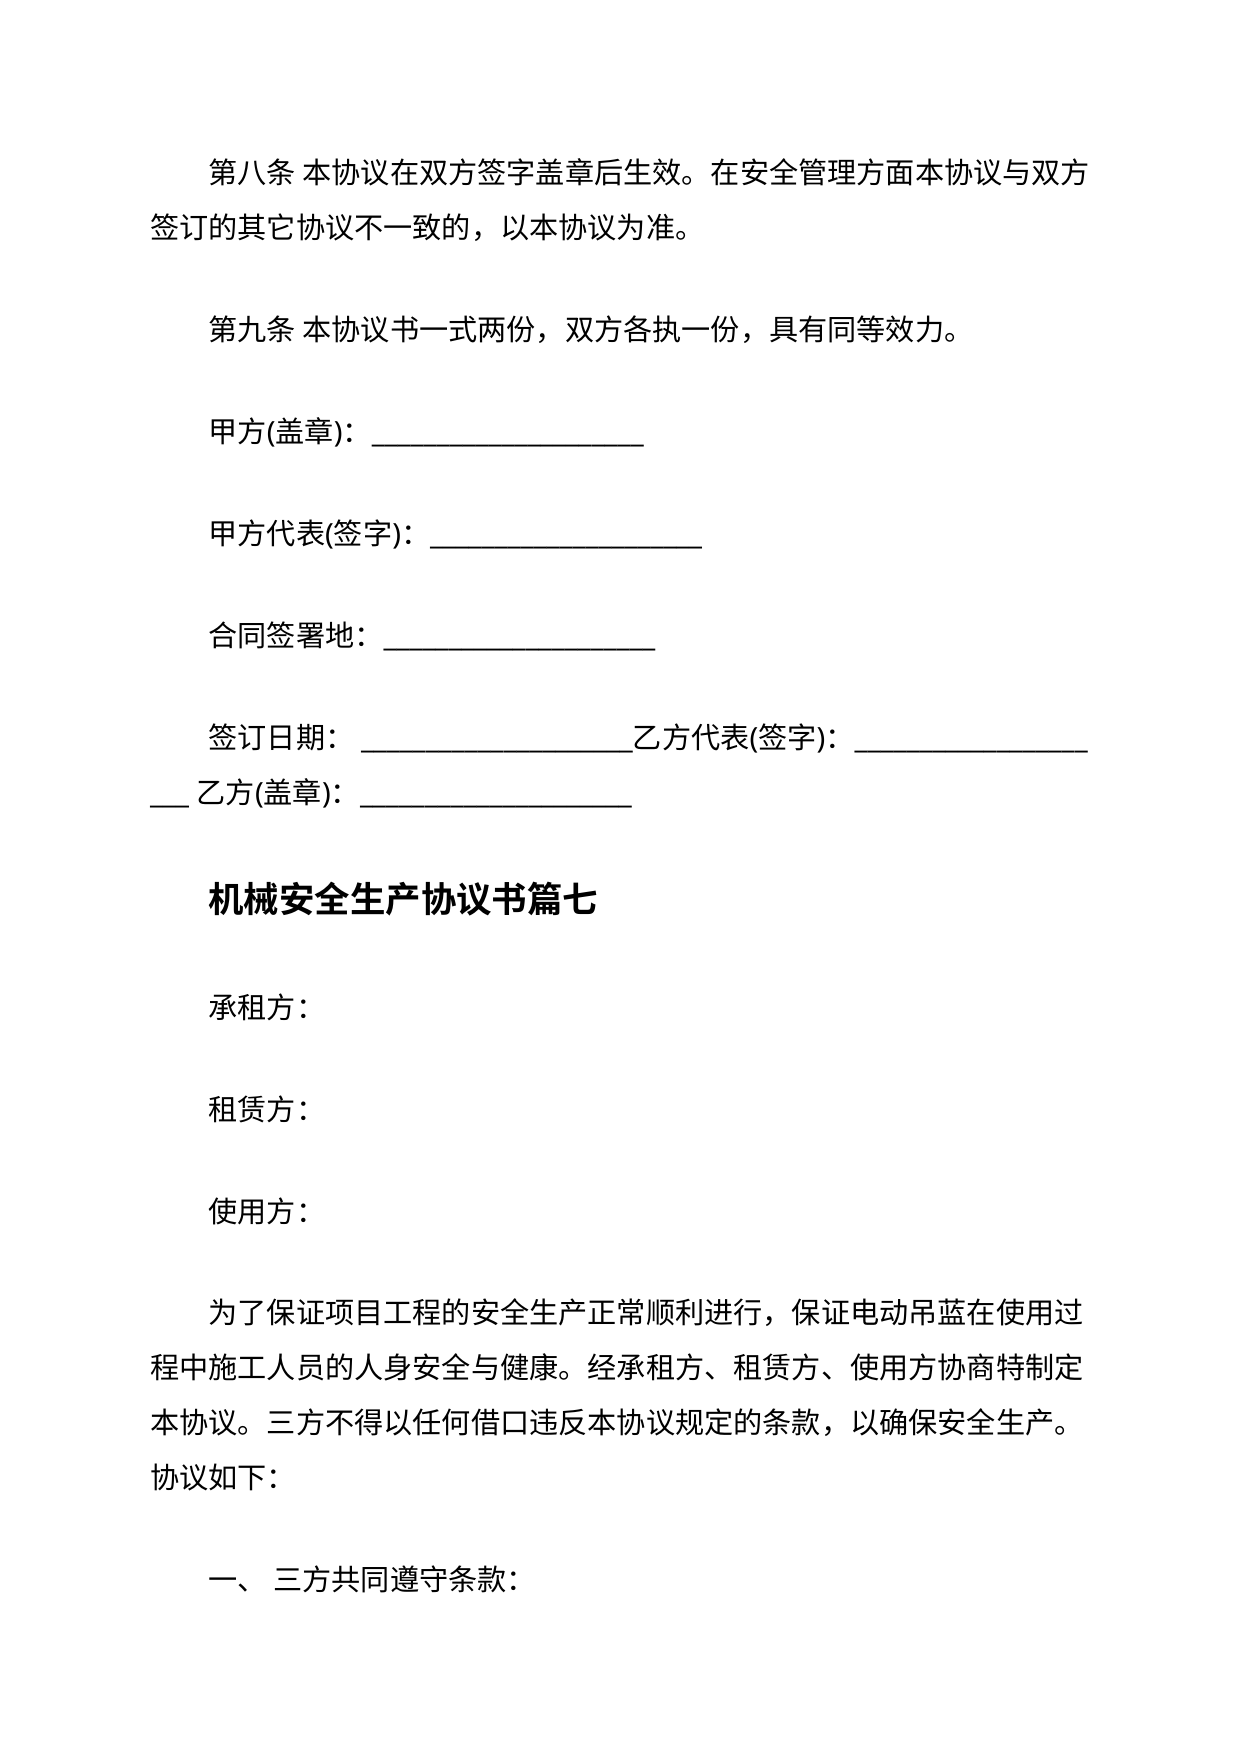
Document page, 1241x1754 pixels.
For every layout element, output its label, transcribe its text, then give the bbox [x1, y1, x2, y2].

text 一、 三方共同遵守条款： [150, 1557, 1090, 1599]
text 租赁方： [150, 1087, 1090, 1129]
text 使用方： [150, 1188, 1090, 1231]
text 承租方： [150, 985, 1090, 1027]
text 第八条 本协议在双方签字盖章后生效。在安全管理方面本协议与双方签订的其它协议不一致的，以本协议为准。 [150, 150, 1090, 247]
text 甲方代表(签字)：_____________________ [150, 510, 1090, 553]
text 甲方(盖章)：_____________________ [150, 408, 1090, 451]
text 为了保证项目工程的安全生产正常顺利进行，保证电动吊蓝在使用过程中施工人员的人身安全与健康。经承租方、租赁方、使用方协商特制定本协议。三方不得以任何借口违反本协议规定的条款，以确保安全生产。协议如下： [150, 1290, 1090, 1497]
text 第九条 本协议书一式两份，双方各执一份，具有同等效力。 [150, 307, 1090, 349]
text 合同签署地：_____________________ [150, 612, 1090, 655]
text 机械安全生产协议书篇七 [150, 871, 1090, 923]
text 签订日期： _____________________乙方代表(签字)：_____________________ 乙方(盖章)：_____________________ [150, 714, 1090, 812]
